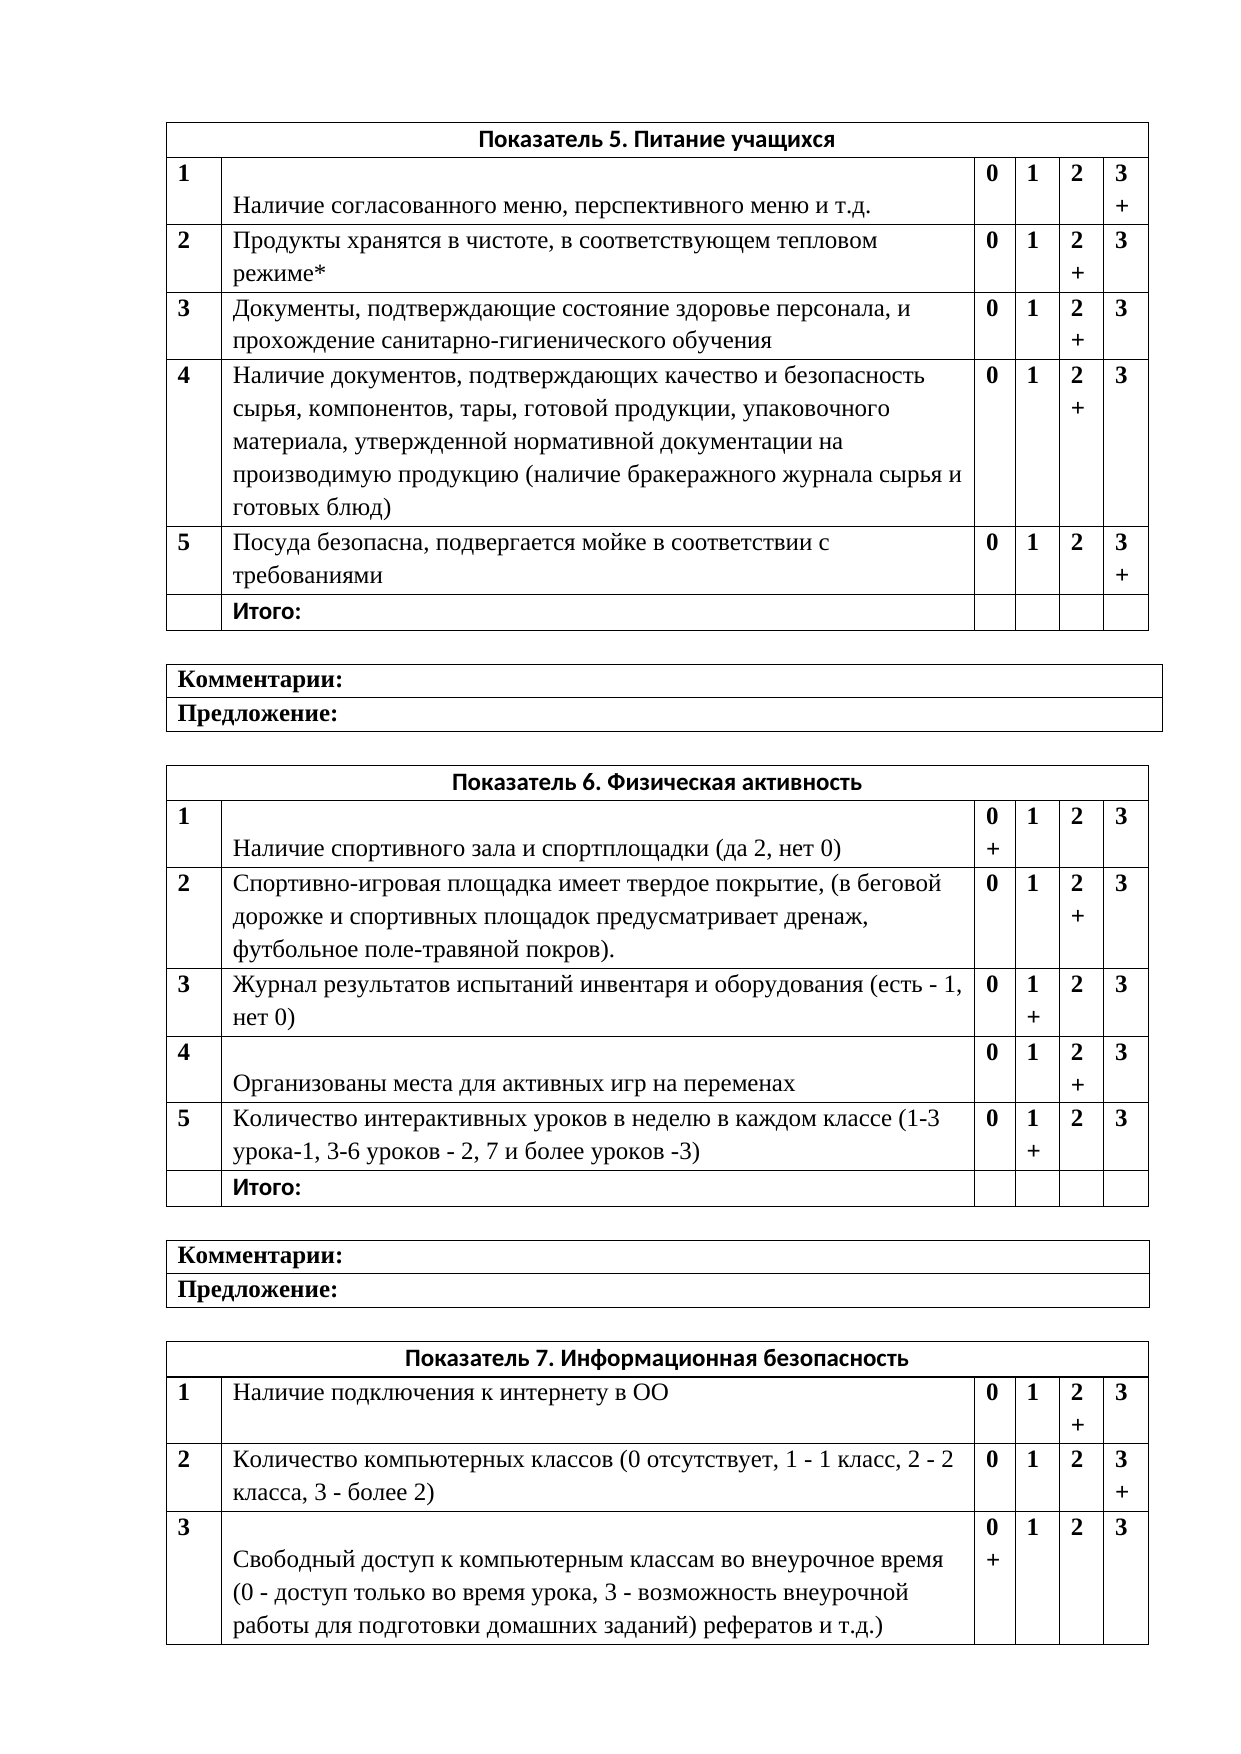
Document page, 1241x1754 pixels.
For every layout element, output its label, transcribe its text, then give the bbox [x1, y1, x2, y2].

table_cell [1016, 1171, 1059, 1206]
table_cell 1 [1016, 801, 1059, 867]
table_cell 2 + [1060, 225, 1103, 292]
table_cell 2 [1060, 1512, 1103, 1644]
table_cell 3 + [1104, 158, 1148, 224]
table_cell 3 [1104, 1378, 1148, 1443]
table_cell Свободный доступ к компьютерным классам во внеурочное время (0 - доступ только во время урока, 3 - возможность внеурочной работы для подготовки домашних заданий) рефератов и т.д.) [222, 1512, 974, 1644]
table_cell Предложение: [167, 1274, 1149, 1307]
table_cell 0 [975, 969, 1015, 1036]
table_header Комментарии: [167, 665, 1162, 697]
table_cell Наличие спортивного зала и спортплощадки (да 2, нет 0) [222, 801, 974, 867]
table_cell 0 [975, 1444, 1015, 1511]
table_cell 2 [1060, 969, 1103, 1036]
table_cell 2 + [1060, 360, 1103, 526]
table_cell 2 [1060, 158, 1103, 224]
table_cell Продукты хранятся в чистоте, в соответствующем тепловом режиме* [222, 225, 974, 292]
table_cell Спортивно-игровая площадка имеет твердое покрытие, (в беговой дорожке и спортивных площадок предусматривает дренаж, футбольное поле-травяной покров). [222, 868, 974, 968]
table_cell [1060, 595, 1103, 629]
table_cell 1 + [1016, 969, 1059, 1036]
table_cell 2 [1060, 1444, 1103, 1511]
table_cell 1 [1016, 1444, 1059, 1511]
table_cell 2 + [1060, 868, 1103, 968]
table_cell [1016, 595, 1059, 629]
table_cell Количество интерактивных уроков в неделю в каждом классе (1-3 урока-1, 3-6 уроков - 2, 7 и более уроков -3) [222, 1103, 974, 1170]
table_cell 0 [975, 527, 1015, 594]
table_cell 0 [975, 1037, 1015, 1102]
table_cell 3 [1104, 1512, 1148, 1644]
table_cell Посуда безопасна, подвергается мойке в соответствии с требованиями [222, 527, 974, 594]
table_cell 1 [1016, 158, 1059, 224]
table_cell 2 [1060, 801, 1103, 867]
table_header Показатель 6. Физическая активность [167, 766, 1148, 800]
table_cell 0 [975, 293, 1015, 359]
table_cell 3 [1104, 293, 1148, 359]
table_cell Наличие подключения к интернету в ОО [222, 1378, 974, 1443]
table_cell Итого: [222, 595, 974, 629]
table_cell 1 [1016, 225, 1059, 292]
table_cell 2 + [1060, 293, 1103, 359]
table_cell 3 + [1104, 1444, 1148, 1511]
table_cell 0 [975, 1378, 1015, 1443]
table_cell 2 + [1060, 1378, 1103, 1443]
table_cell 0 [975, 868, 1015, 968]
table_cell 1 [167, 1378, 221, 1443]
table_cell 1 [1016, 1512, 1059, 1644]
table_cell 3 [167, 1512, 221, 1644]
table_cell Наличие согласованного меню, перспективного меню и т.д. [222, 158, 974, 224]
table_cell 2 [167, 1444, 221, 1511]
table_cell 0 [975, 158, 1015, 224]
table_cell 4 [167, 360, 221, 526]
table_cell 0 + [975, 1512, 1015, 1644]
table_cell [167, 1171, 221, 1206]
table_cell [1104, 1171, 1148, 1206]
table_cell 1 [1016, 1378, 1059, 1443]
table_cell 2 [1060, 1103, 1103, 1170]
table_cell 3 [1104, 1103, 1148, 1170]
table_cell [167, 595, 221, 629]
table_cell 1 [1016, 293, 1059, 359]
table_header Комментарии: [167, 1241, 1149, 1273]
table_cell 5 [167, 1103, 221, 1170]
table_cell 3 [1104, 360, 1148, 526]
table_header Показатель 5. Питание учащихся [167, 123, 1148, 157]
table_cell [975, 595, 1015, 629]
table_cell [1060, 1171, 1103, 1206]
table_cell 3 + [1104, 527, 1148, 594]
table_cell 3 [1104, 225, 1148, 292]
table_header Показатель 7. Информационная безопасность [167, 1342, 1148, 1376]
table_cell Журнал результатов испытаний инвентаря и оборудования (есть - 1, нет 0) [222, 969, 974, 1036]
table_cell 0 [975, 225, 1015, 292]
table_cell 3 [1104, 801, 1148, 867]
table_cell [975, 1171, 1015, 1206]
table_cell 3 [167, 969, 221, 1036]
table_cell Организованы места для активных игр на переменах [222, 1037, 974, 1102]
table_cell Документы, подтверждающие состояние здоровье персонала, и прохождение санитарно-гигиенического обучения [222, 293, 974, 359]
table_cell [1104, 595, 1148, 629]
table_cell 2 [1060, 527, 1103, 594]
table_cell 2 [167, 225, 221, 292]
table_cell 0 [975, 1103, 1015, 1170]
table_cell 1 + [1016, 1103, 1059, 1170]
table_cell Наличие документов, подтверждающих качество и безопасность сырья, компонентов, тары, готовой продукции, упаковочного материала, утвержденной нормативной документации на производимую продукцию (наличие бракеражного журнала сырья и готовых блюд) [222, 360, 974, 526]
table_cell Количество компьютерных классов (0 отсутствует, 1 - 1 класс, 2 - 2 класса, 3 - более 2) [222, 1444, 974, 1511]
table_cell 0 + [975, 801, 1015, 867]
table_cell 5 [167, 527, 221, 594]
table_cell 1 [1016, 527, 1059, 594]
table_cell 1 [1016, 360, 1059, 526]
table_cell 2 [167, 868, 221, 968]
table_cell 4 [167, 1037, 221, 1102]
table_cell 0 [975, 360, 1015, 526]
table_cell 1 [1016, 1037, 1059, 1102]
table_cell 3 [167, 293, 221, 359]
table_cell 3 [1104, 868, 1148, 968]
table_cell Итого: [222, 1171, 974, 1206]
table_cell 3 [1104, 1037, 1148, 1102]
table_cell 1 [167, 801, 221, 867]
table_cell 2 + [1060, 1037, 1103, 1102]
table_cell 1 [167, 158, 221, 224]
table_cell Предложение: [167, 698, 1162, 731]
table_cell 3 [1104, 969, 1148, 1036]
table_cell 1 [1016, 868, 1059, 968]
